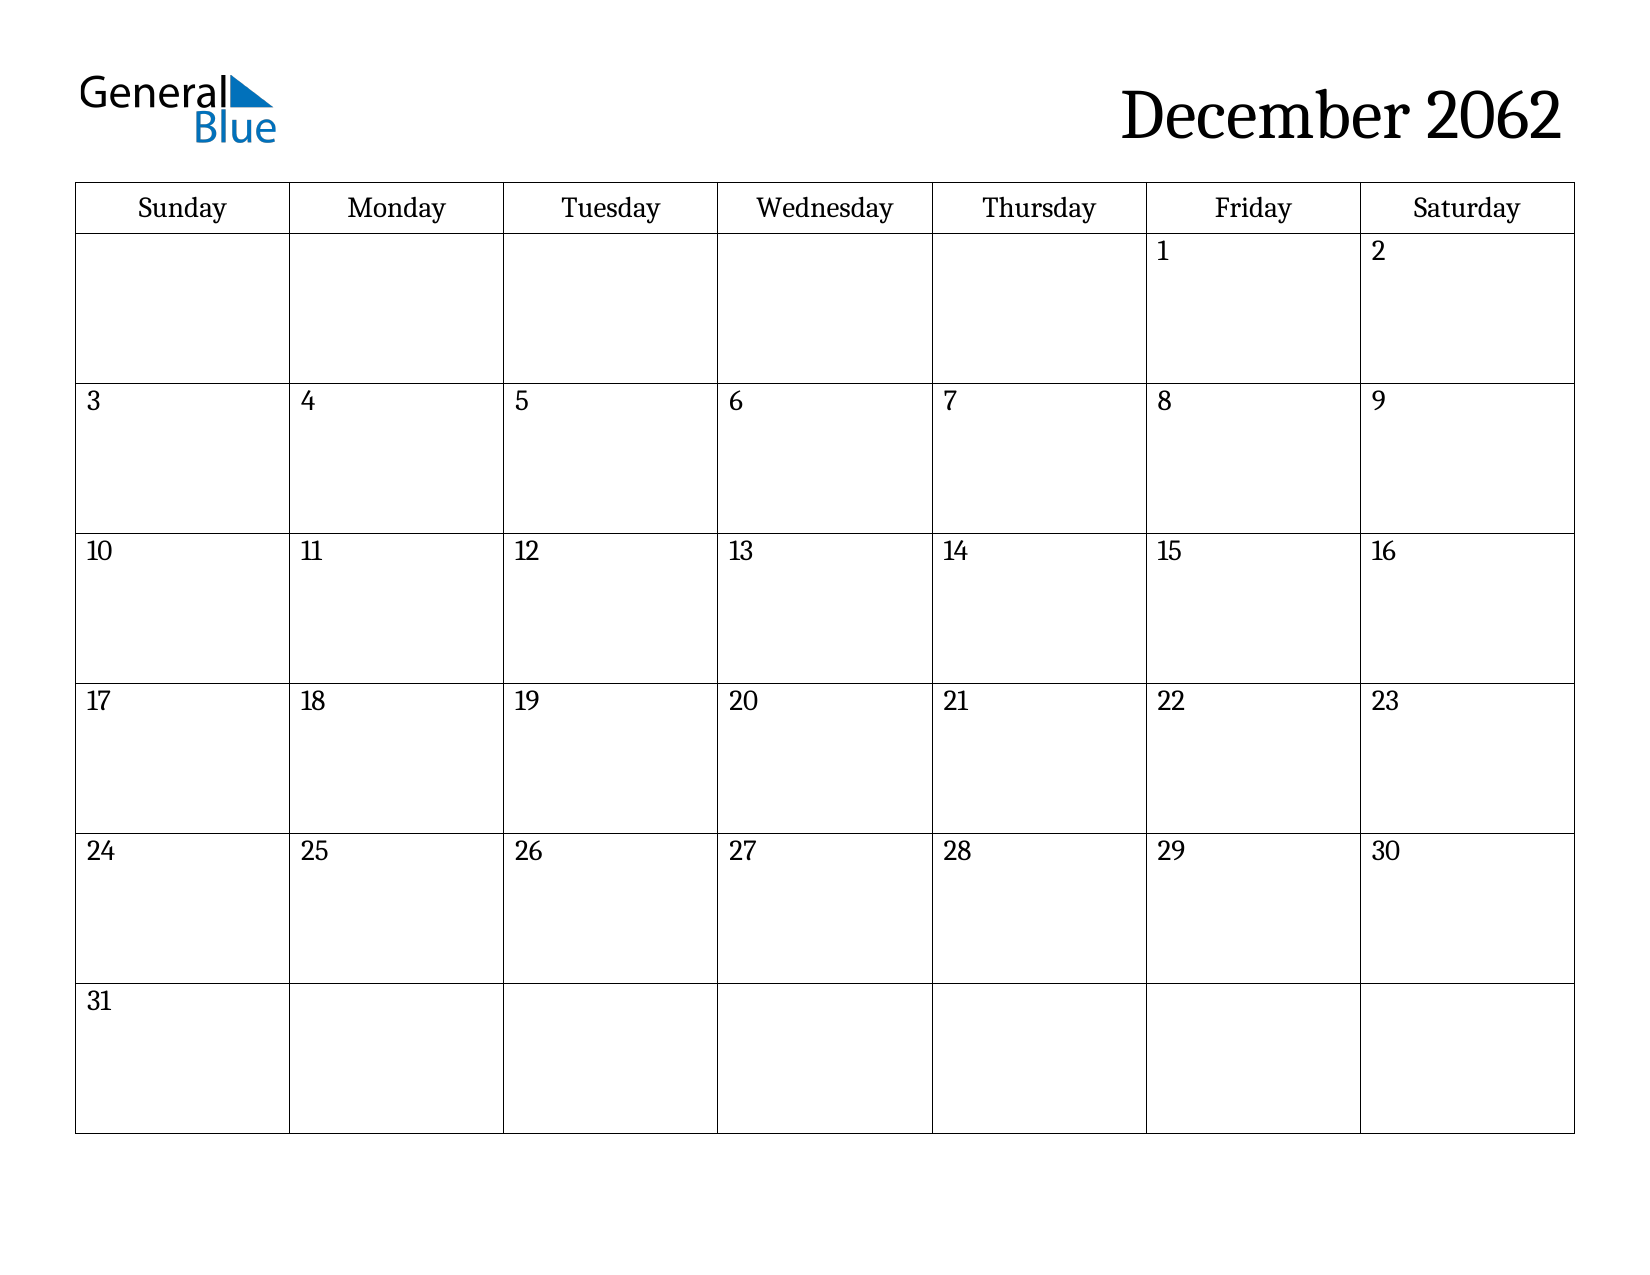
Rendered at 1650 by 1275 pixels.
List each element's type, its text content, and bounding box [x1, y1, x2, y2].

table_cell 14 [933, 534, 1146, 567]
table_cell [504, 267, 717, 383]
table_cell [76, 417, 289, 533]
table_cell 9 [1361, 384, 1574, 417]
table_cell [504, 984, 717, 1017]
table_cell [1147, 717, 1360, 833]
table_cell [76, 234, 289, 267]
table_cell [933, 984, 1146, 1017]
table_cell 30 [1361, 834, 1574, 867]
table_cell [76, 868, 289, 983]
table_cell Sunday [76, 183, 289, 233]
table_cell [933, 567, 1146, 683]
table_cell [718, 984, 932, 1017]
table_header December 2062 [504, 75, 1574, 182]
table_cell [290, 868, 503, 983]
table_cell 20 [718, 684, 932, 717]
table_cell [718, 417, 932, 533]
table_cell Wednesday [718, 183, 932, 233]
table_cell [290, 267, 503, 383]
table_cell [76, 717, 289, 833]
table_cell [1147, 984, 1360, 1017]
table_cell [76, 1018, 289, 1133]
table_cell 23 [1361, 684, 1574, 717]
table_cell 2 [1361, 234, 1574, 267]
table_cell [1361, 717, 1574, 833]
table_cell [290, 567, 503, 683]
table_cell 29 [1147, 834, 1360, 867]
table_cell 15 [1147, 534, 1360, 567]
table_cell 8 [1147, 384, 1360, 417]
table_cell [933, 417, 1146, 533]
table_cell [1361, 417, 1574, 533]
table_cell [504, 234, 717, 267]
table_header [76, 75, 503, 182]
table_cell 12 [504, 534, 717, 567]
table_cell 17 [76, 684, 289, 717]
table_cell 4 [290, 384, 503, 417]
table_cell [504, 717, 717, 833]
table_cell 1 [1147, 234, 1360, 267]
table_cell [1361, 1018, 1574, 1133]
table_cell 28 [933, 834, 1146, 867]
table_cell 6 [718, 384, 932, 417]
table_cell 26 [504, 834, 717, 867]
table_cell Friday [1147, 183, 1360, 233]
table_cell [933, 234, 1146, 267]
table_cell 16 [1361, 534, 1574, 567]
table_cell [290, 984, 503, 1017]
table_cell [76, 567, 289, 683]
table_cell 3 [76, 384, 289, 417]
table_cell [933, 868, 1146, 983]
table_cell [290, 717, 503, 833]
table_cell [933, 1018, 1146, 1133]
table_cell [1361, 567, 1574, 683]
table_cell [290, 234, 503, 267]
table_cell 13 [718, 534, 932, 567]
table_cell [718, 567, 932, 683]
table_cell [290, 1018, 503, 1133]
table_cell Saturday [1361, 183, 1574, 233]
table_cell [718, 234, 932, 267]
table_cell [504, 1018, 717, 1133]
table_cell [1361, 267, 1574, 383]
table_cell [504, 567, 717, 683]
table_cell [1147, 417, 1360, 533]
table_cell 11 [290, 534, 503, 567]
table_cell 18 [290, 684, 503, 717]
table_cell [718, 717, 932, 833]
table_cell [718, 267, 932, 383]
table_cell Tuesday [504, 183, 717, 233]
table_cell 7 [933, 384, 1146, 417]
table_cell 31 [76, 984, 289, 1017]
table_cell 24 [76, 834, 289, 867]
table_cell [290, 417, 503, 533]
table_cell [504, 417, 717, 533]
table_cell 25 [290, 834, 503, 867]
table_cell 22 [1147, 684, 1360, 717]
table_cell [1361, 984, 1574, 1017]
table_cell 27 [718, 834, 932, 867]
table_cell [933, 717, 1146, 833]
table_cell Thursday [933, 183, 1146, 233]
table_cell [1361, 868, 1574, 983]
table_cell [76, 267, 289, 383]
picture [80, 75, 276, 143]
table_cell [718, 1018, 932, 1133]
table_cell [718, 868, 932, 983]
table_cell [1147, 868, 1360, 983]
table_cell [1147, 567, 1360, 683]
table_cell 10 [76, 534, 289, 567]
table_cell 5 [504, 384, 717, 417]
table_cell [504, 868, 717, 983]
table_cell 21 [933, 684, 1146, 717]
table_cell [1147, 1018, 1360, 1133]
table_cell Monday [290, 183, 503, 233]
table_cell 19 [504, 684, 717, 717]
table_cell [933, 267, 1146, 383]
table_cell [1147, 267, 1360, 383]
